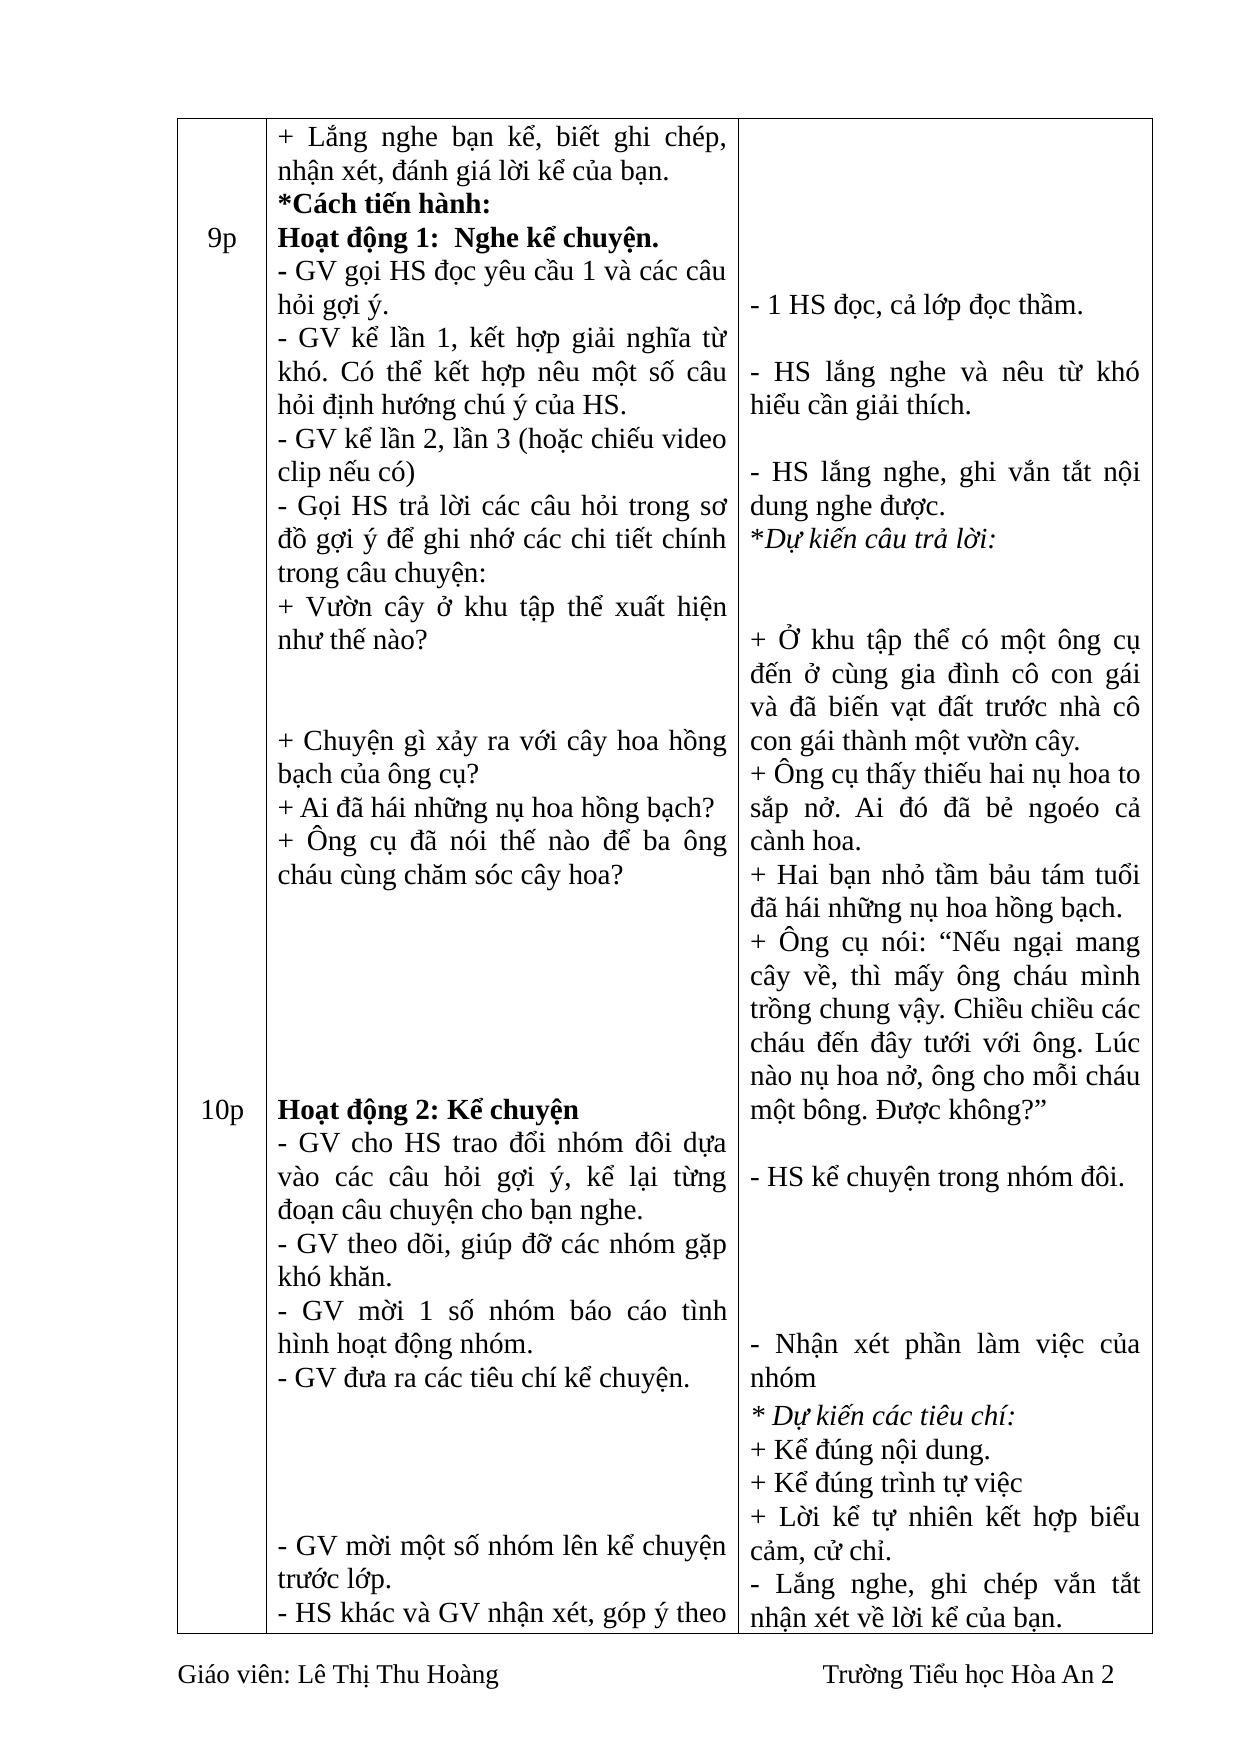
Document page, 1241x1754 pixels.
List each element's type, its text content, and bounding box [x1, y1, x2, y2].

table_cell 3p 9p 10p 9p 3p [178, 119, 266, 1633]
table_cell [739, 119, 1152, 1633]
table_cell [267, 119, 738, 1633]
